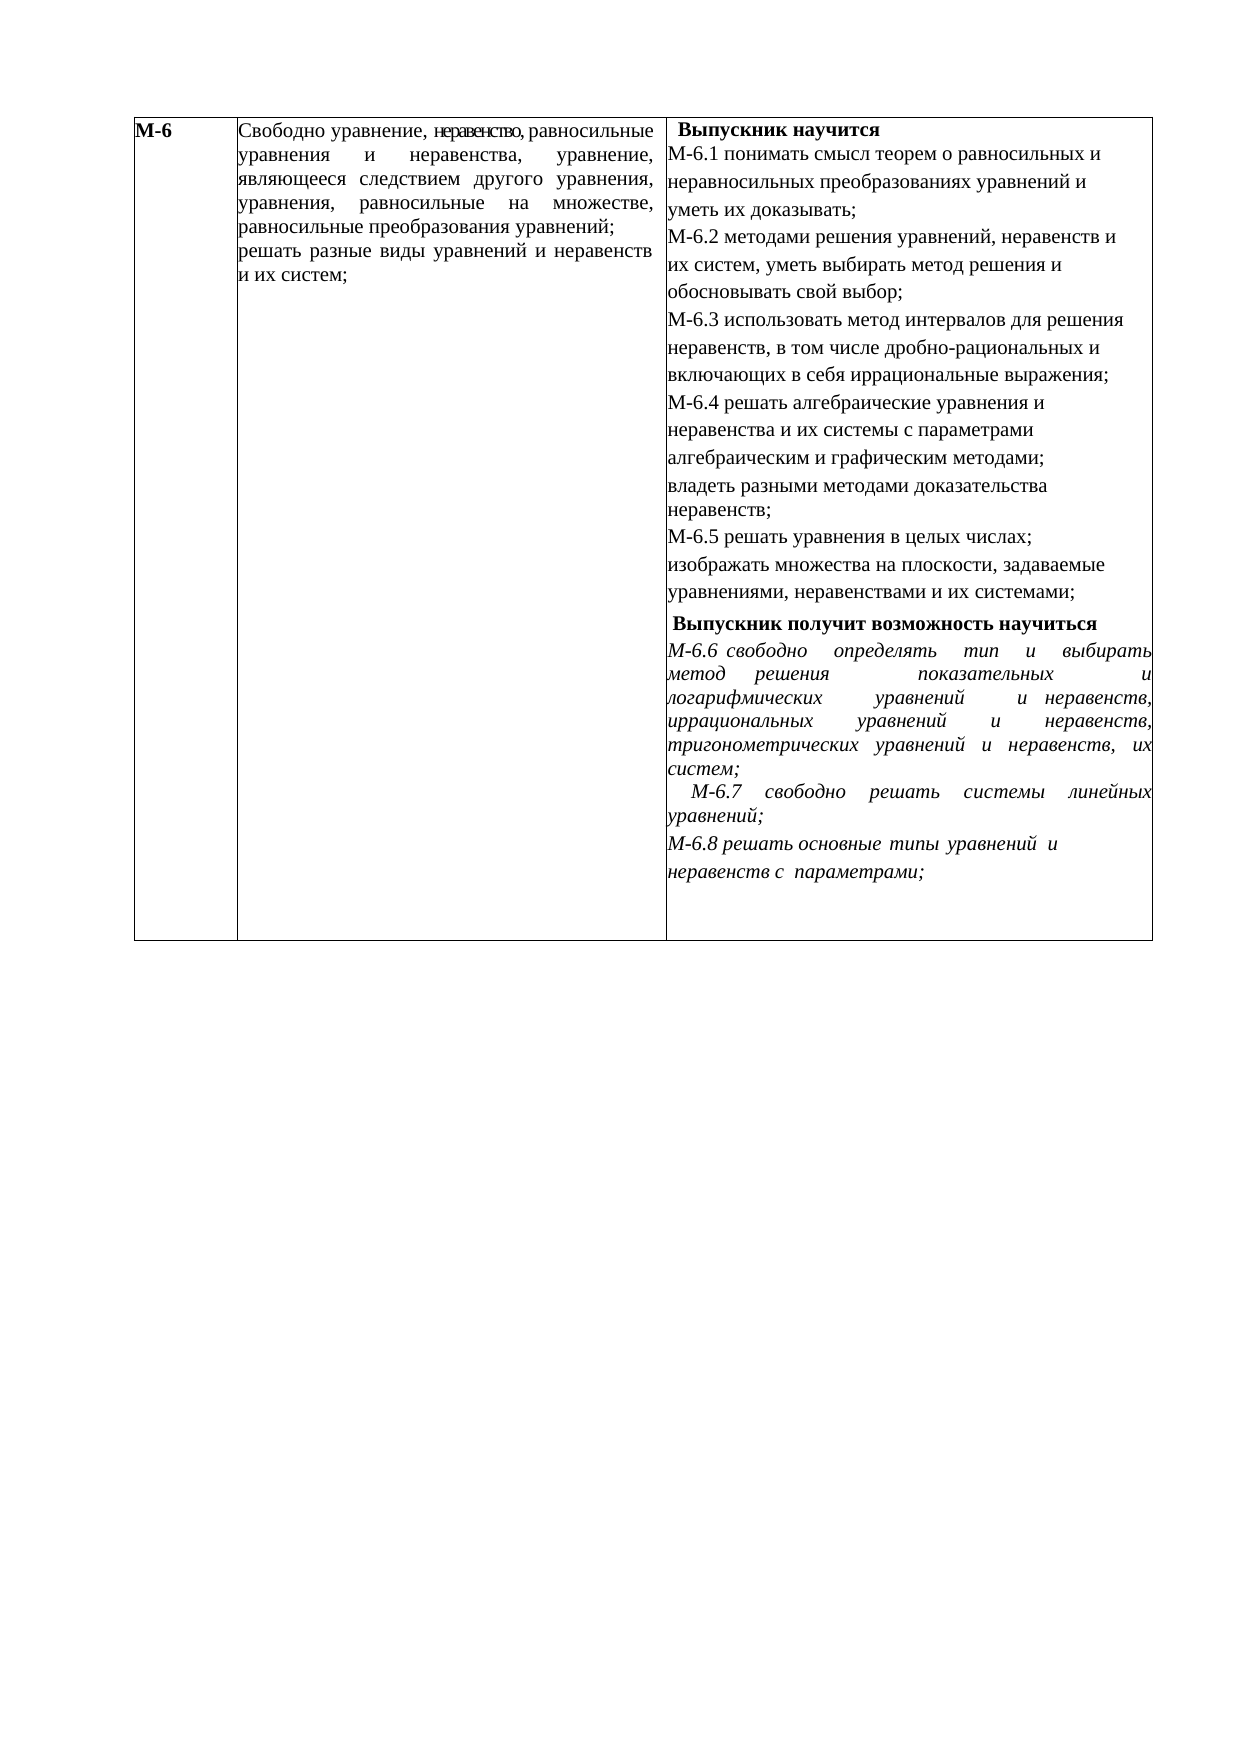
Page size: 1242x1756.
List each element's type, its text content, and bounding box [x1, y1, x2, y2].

table_header Выпускник научится М-6.1 понимать смысл теорем о равносильных и неравносильных преобразованиях уравнений и уметь их доказывать; М-6.2 методами решения уравнений, неравенств и их систем, уметь выбирать метод решения и обосновывать свой выбор; М-6.3 использовать метод интервалов для решения неравенств, в том числе дробно-рациональных и включающих в себя иррациональные выражения; М-6.4 решать алгебраические уравнения и неравенства и их системы с параметрами алгебраическим и графическим методами; владеть разными методами доказательства неравенств; М-6.5 решать уравнения в целых числах; изображать множества на плоскости, задаваемые уравнениями, неравенствами и их системами; Выпускник получит возможность научиться М-6.6 свободно определять тип и выбирать метод решения показательных и логарифмических уравнений и неравенств, иррациональных уравнений и неравенств, тригонометрических уравнений и неравенств, их систем; М-6.7 свободно решать системы линейных уравнений; М-6.8 решать основные типы уравнений и неравенств с параметрами; [667, 118, 1152, 939]
table_header Свободно уравнение, неравенство, равносильные уравнения и неравенства, уравнение, являющееся следствием другого уравнения, уравнения, равносильные на множестве, равносильные преобразования уравнений; решать разные виды уравнений и неравенств и их систем; [238, 118, 666, 939]
table_header М-6 [135, 118, 237, 939]
